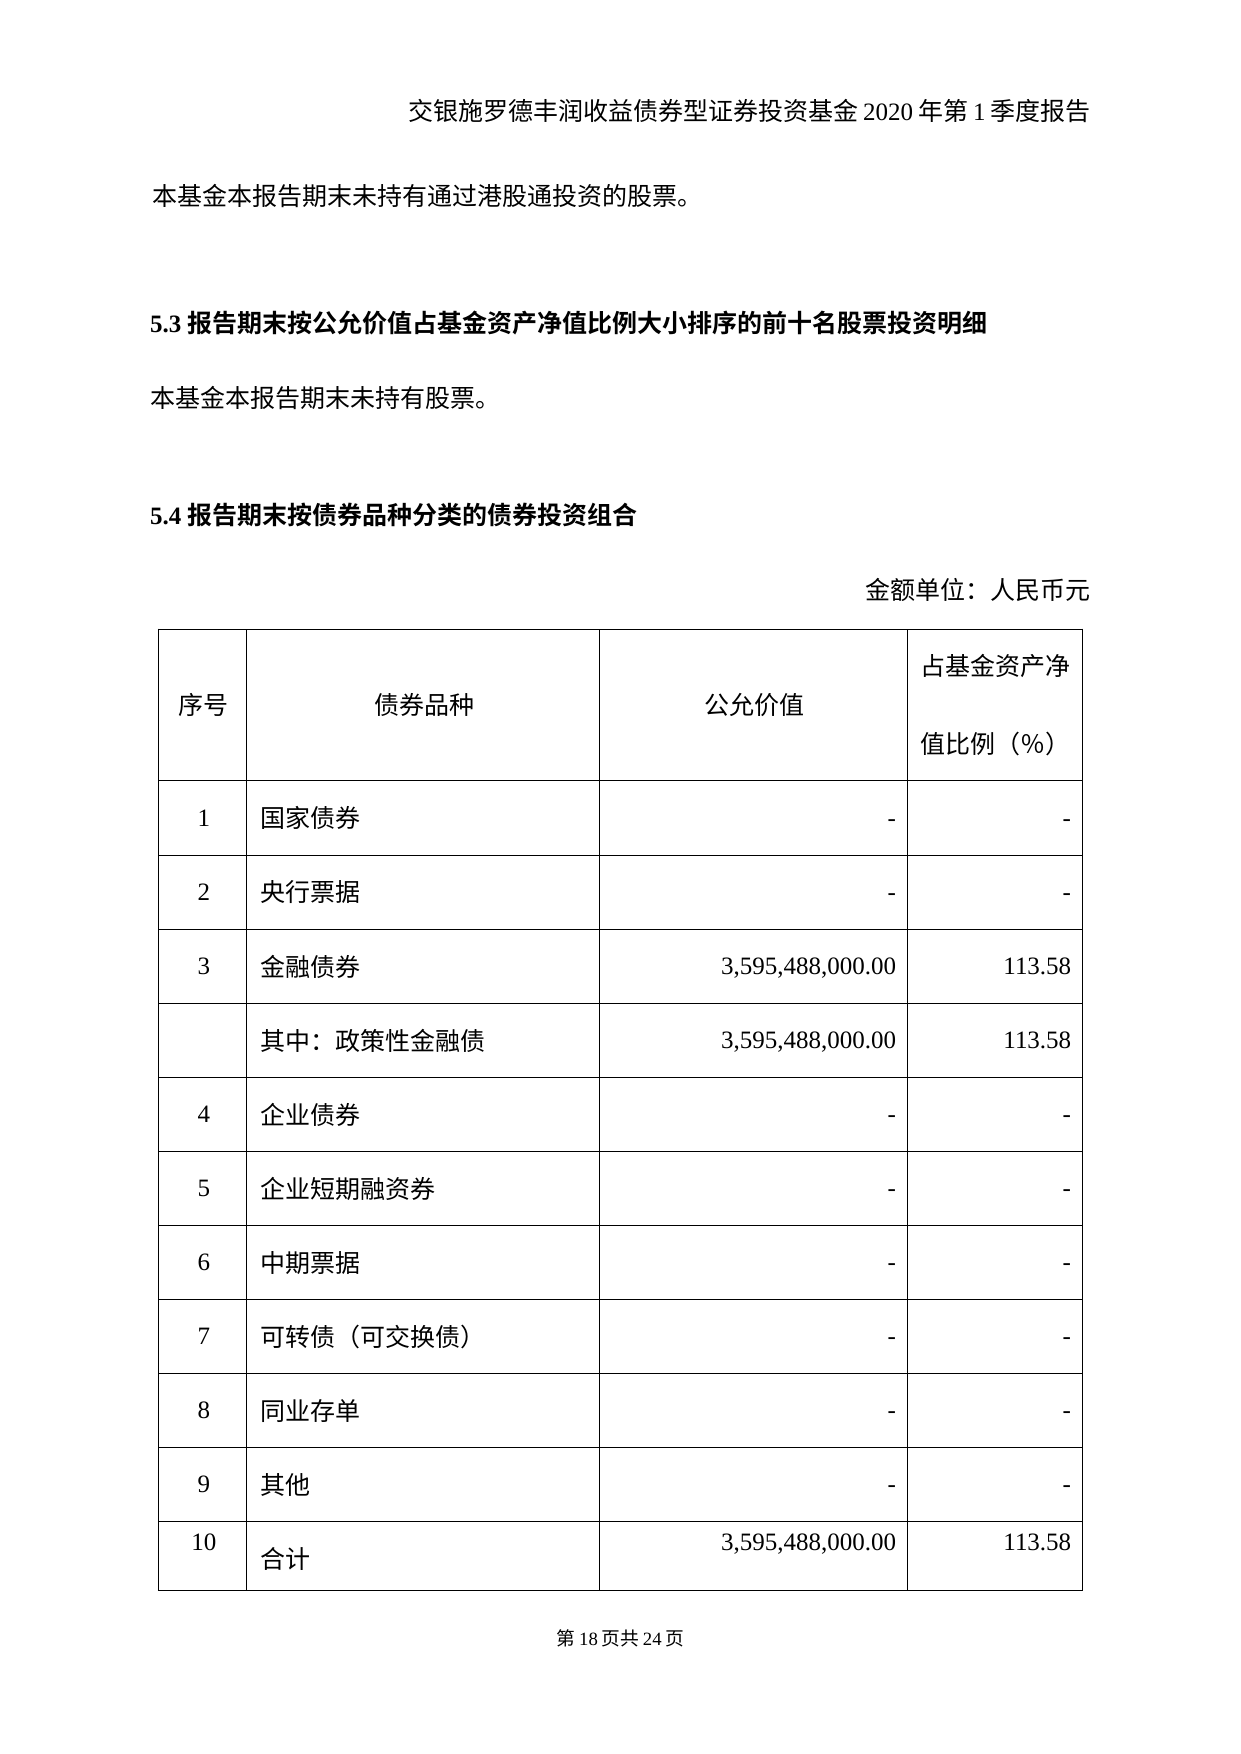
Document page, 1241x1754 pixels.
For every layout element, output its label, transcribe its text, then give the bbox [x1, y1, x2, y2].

table_cell 2 [159, 856, 246, 928]
table_cell 国家债券 [247, 781, 599, 854]
text 5.4 报告期末按债券品种分类的债券投资组合 [150, 481, 1090, 546]
table_cell 央行票据 [247, 856, 599, 928]
table_cell 113.58 [908, 930, 1082, 1003]
table_cell - [908, 1300, 1082, 1373]
text 本基金本报告期末未持有股票。 [150, 364, 1090, 429]
table_cell 10 [159, 1522, 246, 1590]
table_cell - [600, 1374, 907, 1447]
table_cell 3,595,488,000.00 [600, 1004, 907, 1077]
table_cell 中期票据 [247, 1226, 599, 1299]
table_cell - [908, 1374, 1082, 1447]
text 5.3 报告期末按公允价值占基金资产净值比例大小排序的前十名股票投资明细 [150, 289, 1090, 354]
table_cell - [600, 1078, 907, 1151]
table_cell 4 [159, 1078, 246, 1151]
table_header 债券品种 [247, 630, 599, 780]
table_cell - [600, 1448, 907, 1521]
table_cell 同业存单 [247, 1374, 599, 1447]
table_cell 企业债券 [247, 1078, 599, 1151]
table_cell 1 [159, 781, 246, 854]
table_cell [159, 1004, 246, 1077]
table_cell 3,595,488,000.00 [600, 1522, 907, 1590]
table_cell - [908, 856, 1082, 928]
table_cell 可转债（可交换债） [247, 1300, 599, 1373]
table_header 序号 [159, 630, 246, 780]
text 本基金本报告期末未持有通过港股通投资的股票。 [152, 162, 1090, 227]
table_cell 合计 [247, 1522, 599, 1590]
table_cell 其他 [247, 1448, 599, 1521]
table_cell 5 [159, 1152, 246, 1225]
table_cell - [600, 1300, 907, 1373]
table_cell - [600, 856, 907, 928]
table_cell 113.58 [908, 1004, 1082, 1077]
table_cell 9 [159, 1448, 246, 1521]
table_cell 8 [159, 1374, 246, 1447]
table_cell - [908, 1448, 1082, 1521]
table_cell - [908, 1226, 1082, 1299]
table_cell - [600, 1226, 907, 1299]
table_cell 其中：政策性金融债 [247, 1004, 599, 1077]
table_cell - [908, 1078, 1082, 1151]
table_cell 3 [159, 930, 246, 1003]
table_header 占基金资产净值比例（％） [908, 630, 1082, 780]
table_cell 7 [159, 1300, 246, 1373]
table_header 公允价值 [600, 630, 907, 780]
table_cell - [600, 1152, 907, 1225]
table_cell 113.58 [908, 1522, 1082, 1590]
table_cell 6 [159, 1226, 246, 1299]
table_cell 3,595,488,000.00 [600, 930, 907, 1003]
table_cell - [600, 781, 907, 854]
table_cell 金融债券 [247, 930, 599, 1003]
table_cell - [908, 1152, 1082, 1225]
table_cell 企业短期融资券 [247, 1152, 599, 1225]
text 金额单位：人民币元 [150, 556, 1090, 621]
table_cell - [908, 781, 1082, 854]
